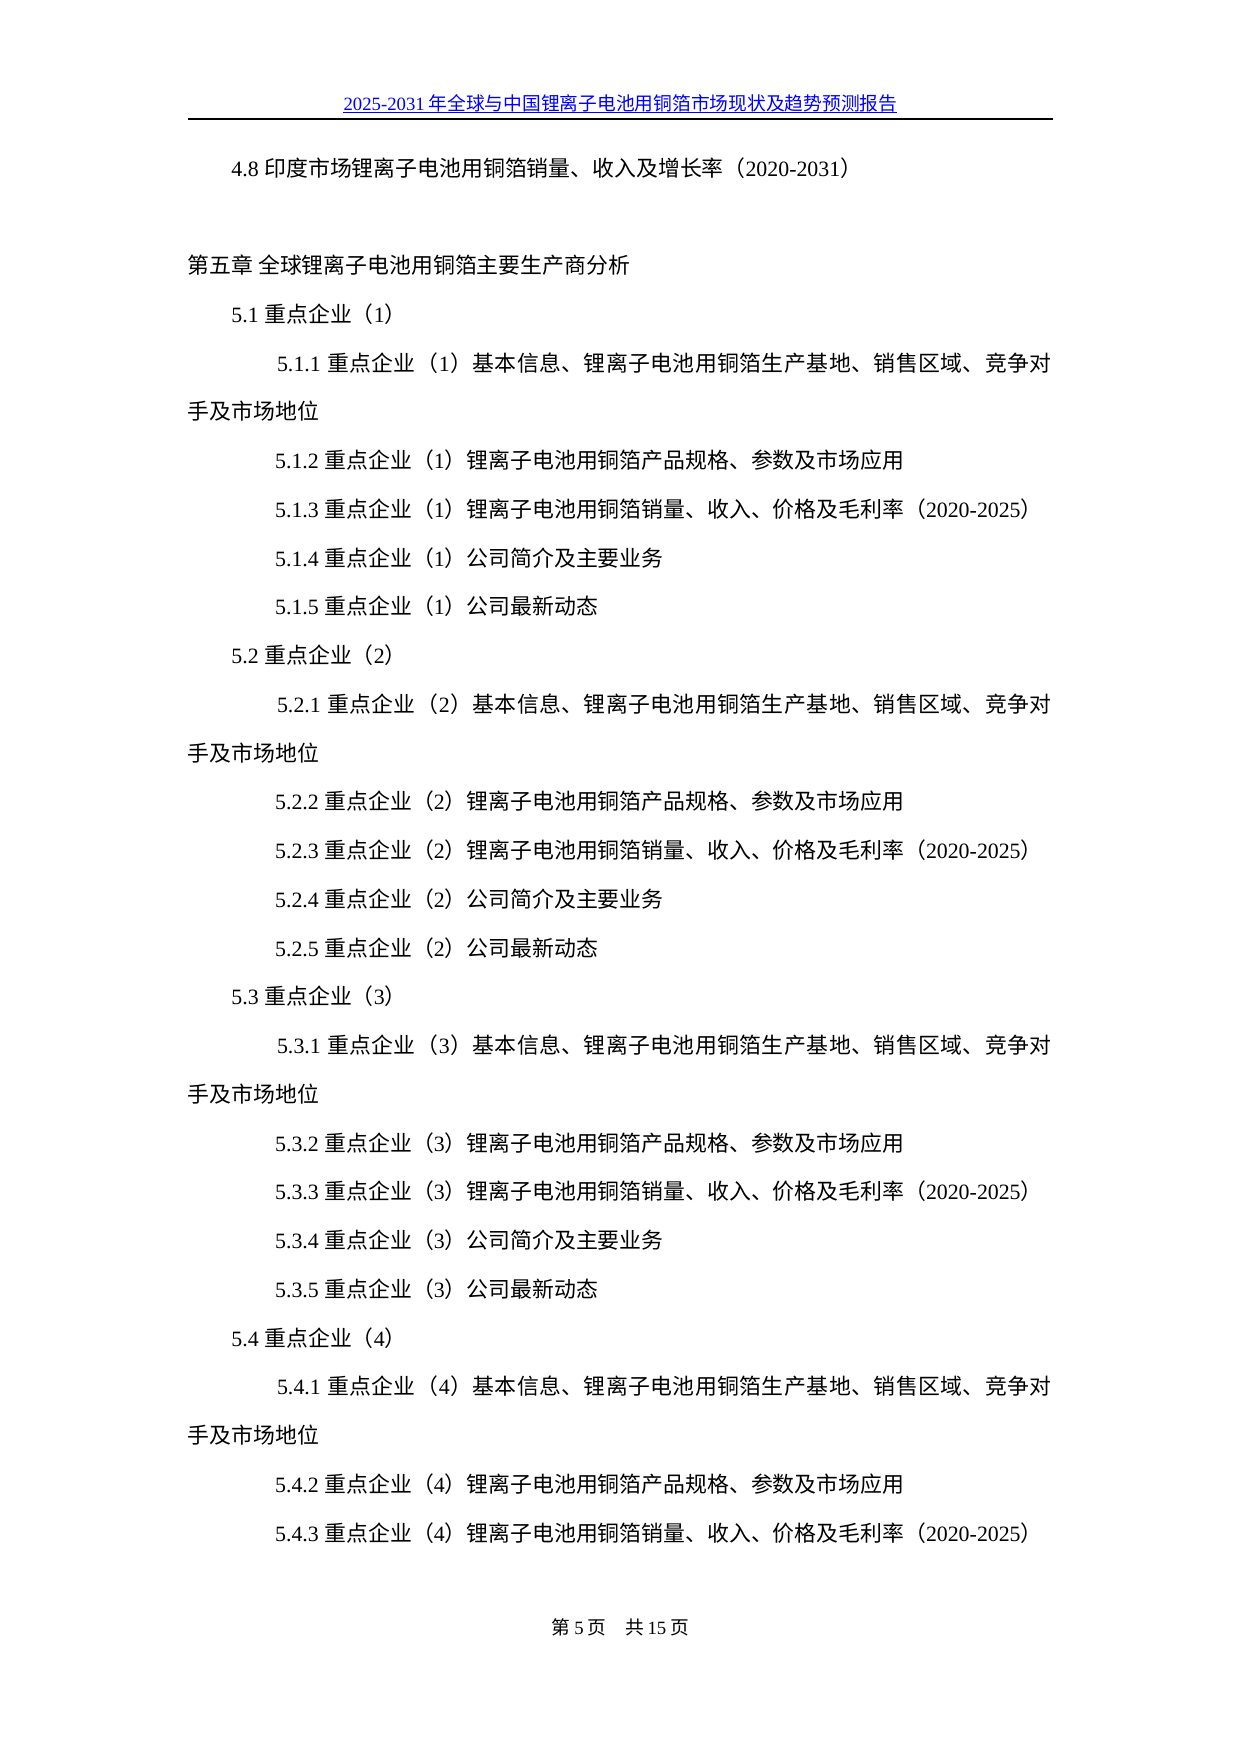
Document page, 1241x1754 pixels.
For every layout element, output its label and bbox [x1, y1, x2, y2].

text [187, 150, 1053, 1548]
